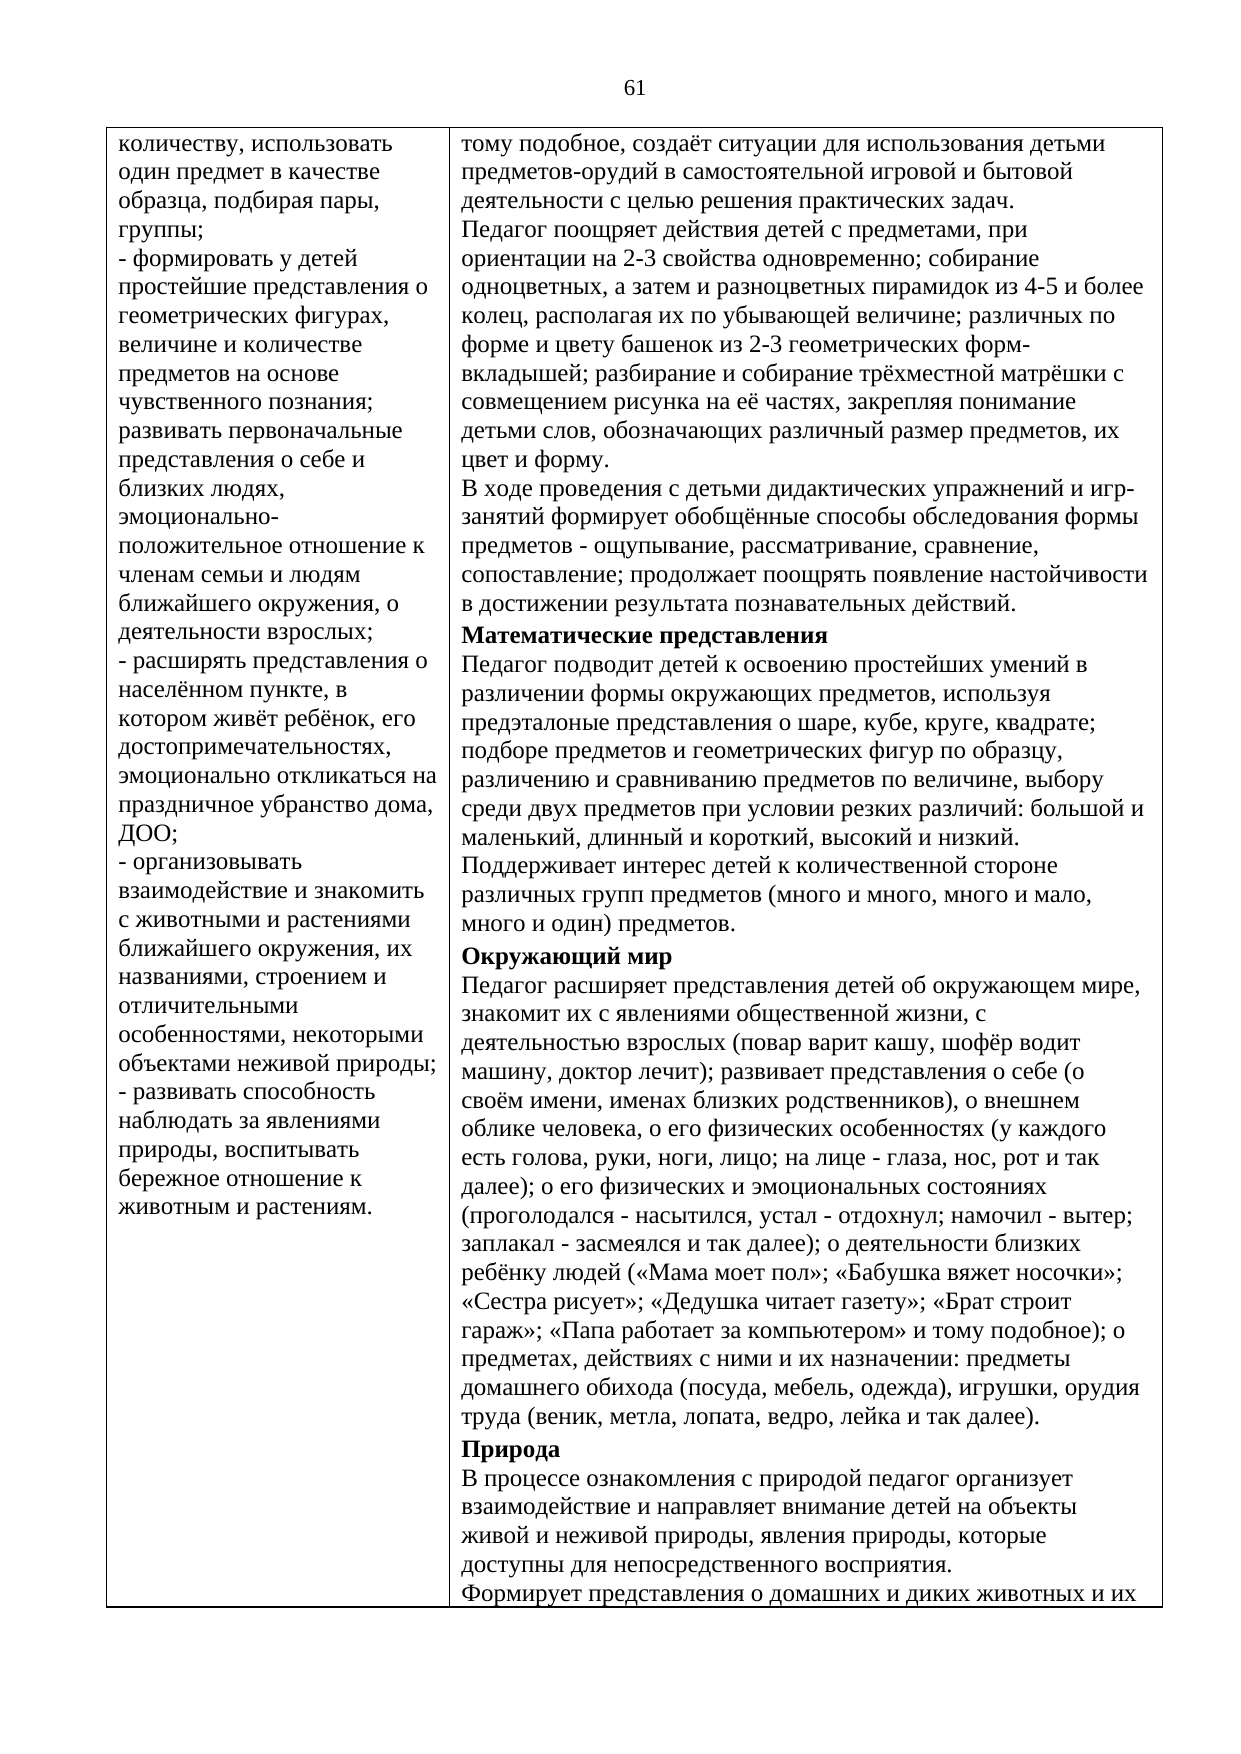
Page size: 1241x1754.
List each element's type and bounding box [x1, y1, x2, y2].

table_cell [107, 128, 449, 1606]
table_cell [450, 128, 1162, 1606]
